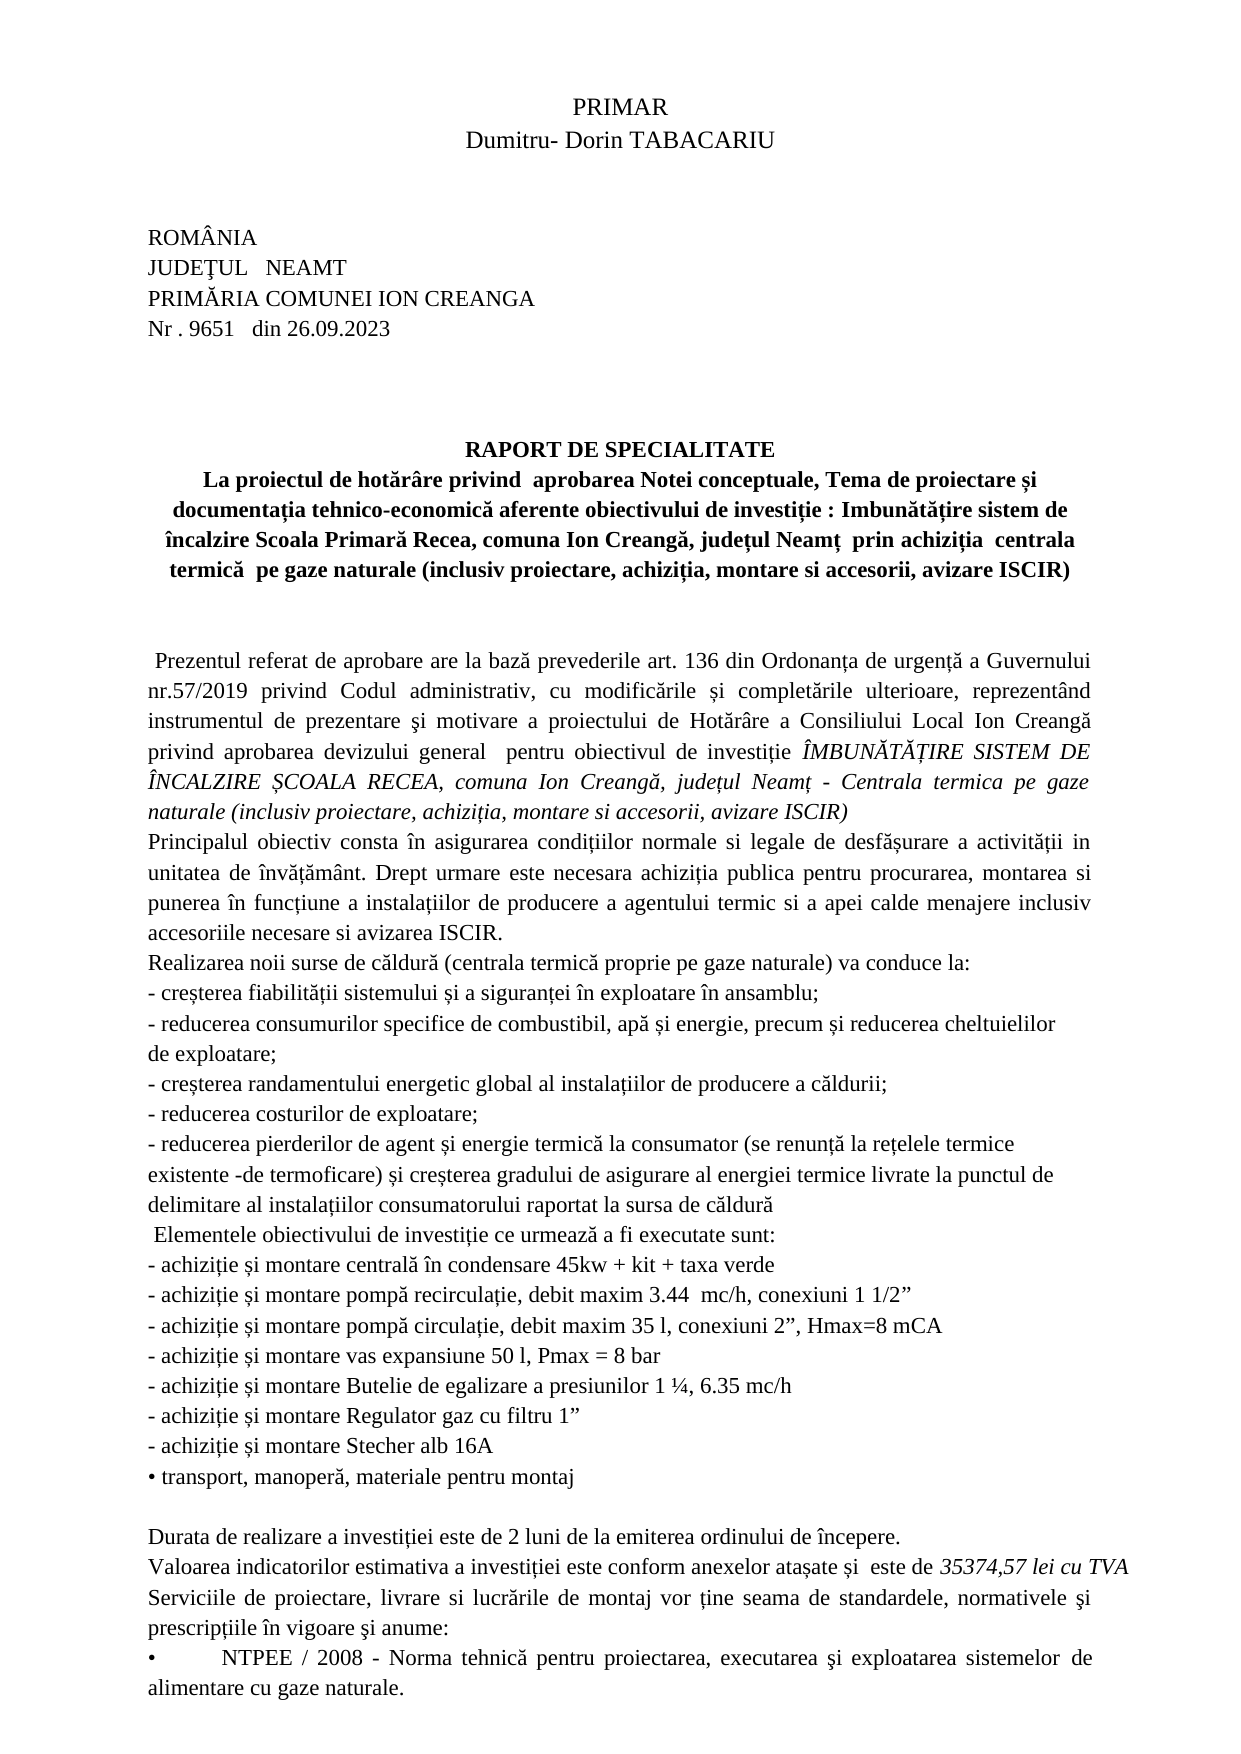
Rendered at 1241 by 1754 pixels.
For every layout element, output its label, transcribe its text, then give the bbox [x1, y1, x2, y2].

text - creșterea fiabilității sistemului și a siguranței în exploatare în ansamblu; [148, 979, 1093, 1006]
text - reducerea consumurilor specifice de combustibil, apă și energie, precum și reducerea cheltuielilor [148, 1010, 1093, 1036]
text - achiziție și montare centrală în condensare 45kw + kit + taxa verde [148, 1251, 1093, 1278]
text Principalul obiectiv consta în asigurarea condițiilor normale si legale de desfășurare a activității in unitatea de învățământ. Drept urmare este necesara achiziția publica pentru procurarea, montarea si punerea în funcțiune a instalațiilor de producere a agentului termic si a apei calde menajere inclusiv accesoriile necesare si avizarea ISCIR. [148, 828, 1093, 945]
text JUDEŢUL NEAMT [148, 254, 1093, 281]
text • transport, manoperă, materiale pentru montaj [148, 1463, 1093, 1489]
text Nr . 9651 din 26.09.2023 [148, 315, 1093, 341]
text - creșterea randamentului energetic global al instalațiilor de producere a căldurii; [148, 1070, 1093, 1096]
text RAPORT DE SPECIALITATE [148, 436, 1093, 462]
text delimitare al instalațiilor consumatorului raportat la sursa de căldură [148, 1191, 1093, 1217]
text - achiziție și montare pompă circulație, debit maxim 35 l, conexiuni 2”, Hmax=8 mCA [148, 1312, 1093, 1338]
text - achiziție și montare vas expansiune 50 l, Pmax = 8 bar [148, 1342, 1093, 1368]
text • NTPEE / 2008 - Norma tehnică pentru proiectarea, executarea şi exploatarea sistemelor de alimentare cu gaze naturale. [148, 1644, 1093, 1701]
text - reducerea pierderilor de agent și energie termică la consumator (se renunță la rețelele termice [148, 1131, 1093, 1157]
text La proiectul de hotărâre privind aprobarea Notei conceptuale, Tema de proiectare și documentația tehnico-economică aferente obiectivului de investiție : Imbunătățire sistem de încalzire Scoala Primară Recea, comuna Ion Creangă, județul Neamț prin achiziția centrala termică pe gaze naturale (inclusiv proiectare, achiziția, montare si accesorii, avizare ISCIR) [148, 466, 1093, 583]
text PRIMĂRIA COMUNEI ION CREANGA [148, 285, 1093, 311]
text de exploatare; [148, 1040, 1093, 1066]
text existente -de termoficare) și creșterea gradului de asigurare al energiei termice livrate la punctul de [148, 1161, 1093, 1187]
text - achiziție și montare Regulator gaz cu filtru 1” [148, 1402, 1093, 1429]
text - reducerea costurilor de exploatare; [148, 1100, 1093, 1127]
text Serviciile de proiectare, livrare si lucrările de montaj vor ține seama de standardele, normativele şi prescripțiile în vigoare şi anume: [148, 1584, 1093, 1640]
text - achiziție și montare Butelie de egalizare a presiunilor 1 ¼, 6.35 mc/h [148, 1372, 1093, 1398]
text Durata de realizare a investiției este de 2 luni de la emiterea ordinului de începere. [148, 1523, 1093, 1549]
text - achiziție și montare pompă recirculație, debit maxim 3.44 mc/h, conexiuni 1 1/2” [148, 1282, 1093, 1308]
text Valoarea indicatorilor estimativa a investiției este conform anexelor atașate și este de 35374,57 lei cu TVA [148, 1553, 1141, 1580]
text ROMÂNIA [148, 224, 1093, 251]
text Elementele obiectivului de investiție ce urmează a fi executate sunt: [148, 1221, 1093, 1247]
text Realizarea noii surse de căldură (centrala termică proprie pe gaze naturale) va conduce la: [148, 949, 1093, 976]
text Prezentul referat de aprobare are la bază prevederile art. 136 din Ordonanța de urgență a Guvernului nr.57/2019 privind Codul administrativ, cu modificările și completările ulterioare, reprezentând instrumentul de prezentare şi motivare a proiectului de Hotărâre a Consiliului Local Ion Creangă privind aprobarea devizului general pentru obiectivul de investiție ÎMBUNĂTĂȚIRE SISTEM DE ÎNCALZIRE ȘCOALA RECEA, comuna Ion Creangă, județul Neamț - Centrala termica pe gaze naturale (inclusiv proiectare, achiziția, montare si accesorii, avizare ISCIR) [148, 647, 1093, 824]
text Dumitru- Dorin TABACARIU [148, 125, 1093, 154]
text - achiziție și montare Stecher alb 16A [148, 1433, 1093, 1459]
text PRIMAR [148, 92, 1093, 121]
